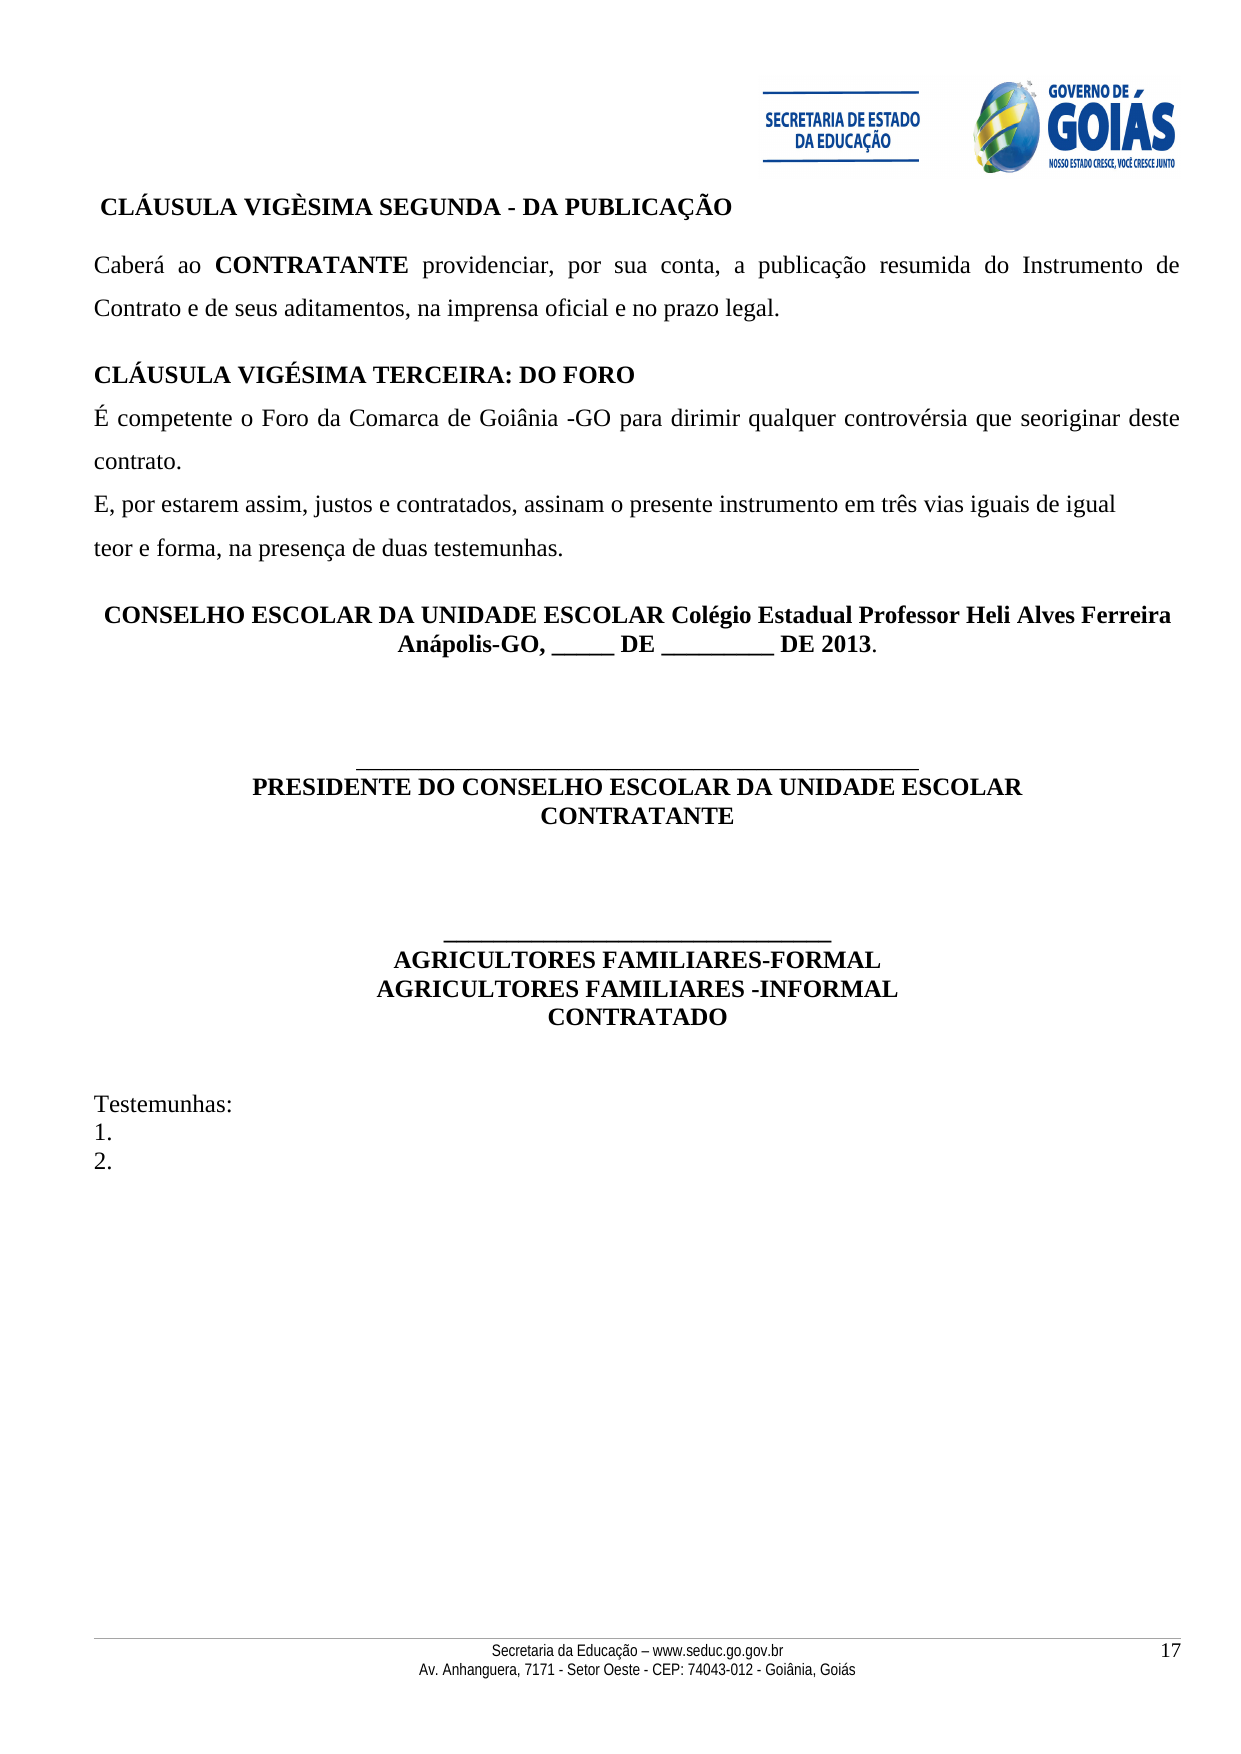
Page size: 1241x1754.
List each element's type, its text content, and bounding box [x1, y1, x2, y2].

text AGRICULTORES FAMILIARES-FORMAL [94, 945, 1181, 974]
text CLÁUSULA VIGÈSIMA SEGUNDA - DA PUBLICAÇÃO [94, 192, 1181, 221]
picture [757, 75, 1182, 179]
text CLÁUSULA VIGÉSIMA TERCEIRA: DO FORO [94, 360, 1181, 389]
text _____________________________________________ [94, 744, 1181, 772]
text E, por estarem assim, justos e contratados, assinam o presente instrumento em três vias iguais de igual [94, 489, 1181, 518]
text CONSELHO ESCOLAR DA UNIDADE ESCOLAR Colégio Estadual Professor Heli Alves Ferreira [94, 600, 1181, 629]
text 1. [94, 1117, 1181, 1146]
text _______________________________ [94, 916, 1181, 945]
text Anápolis-GO, _____ DE _________ DE 2013. [94, 629, 1181, 657]
text CONTRATANTE [94, 801, 1181, 830]
text Caberá ao CONTRATANTE providenciar, por sua conta, a publicação resumida do Instrumento de Contrato e de seus aditamentos, na imprensa oficial e no prazo legal. [94, 250, 1181, 322]
text teor e forma, na presença de duas testemunhas. [94, 533, 1181, 561]
text É competente o Foro da Comarca de Goiânia -GO para dirimir qualquer controvérsia que seoriginar deste contrato. [94, 403, 1181, 475]
text Testemunhas: [94, 1089, 1181, 1117]
text AGRICULTORES FAMILIARES -INFORMAL [94, 974, 1181, 1002]
text 2. [94, 1146, 1181, 1175]
text CONTRATADO [94, 1002, 1181, 1031]
text PRESIDENTE DO CONSELHO ESCOLAR DA UNIDADE ESCOLAR [94, 772, 1181, 801]
